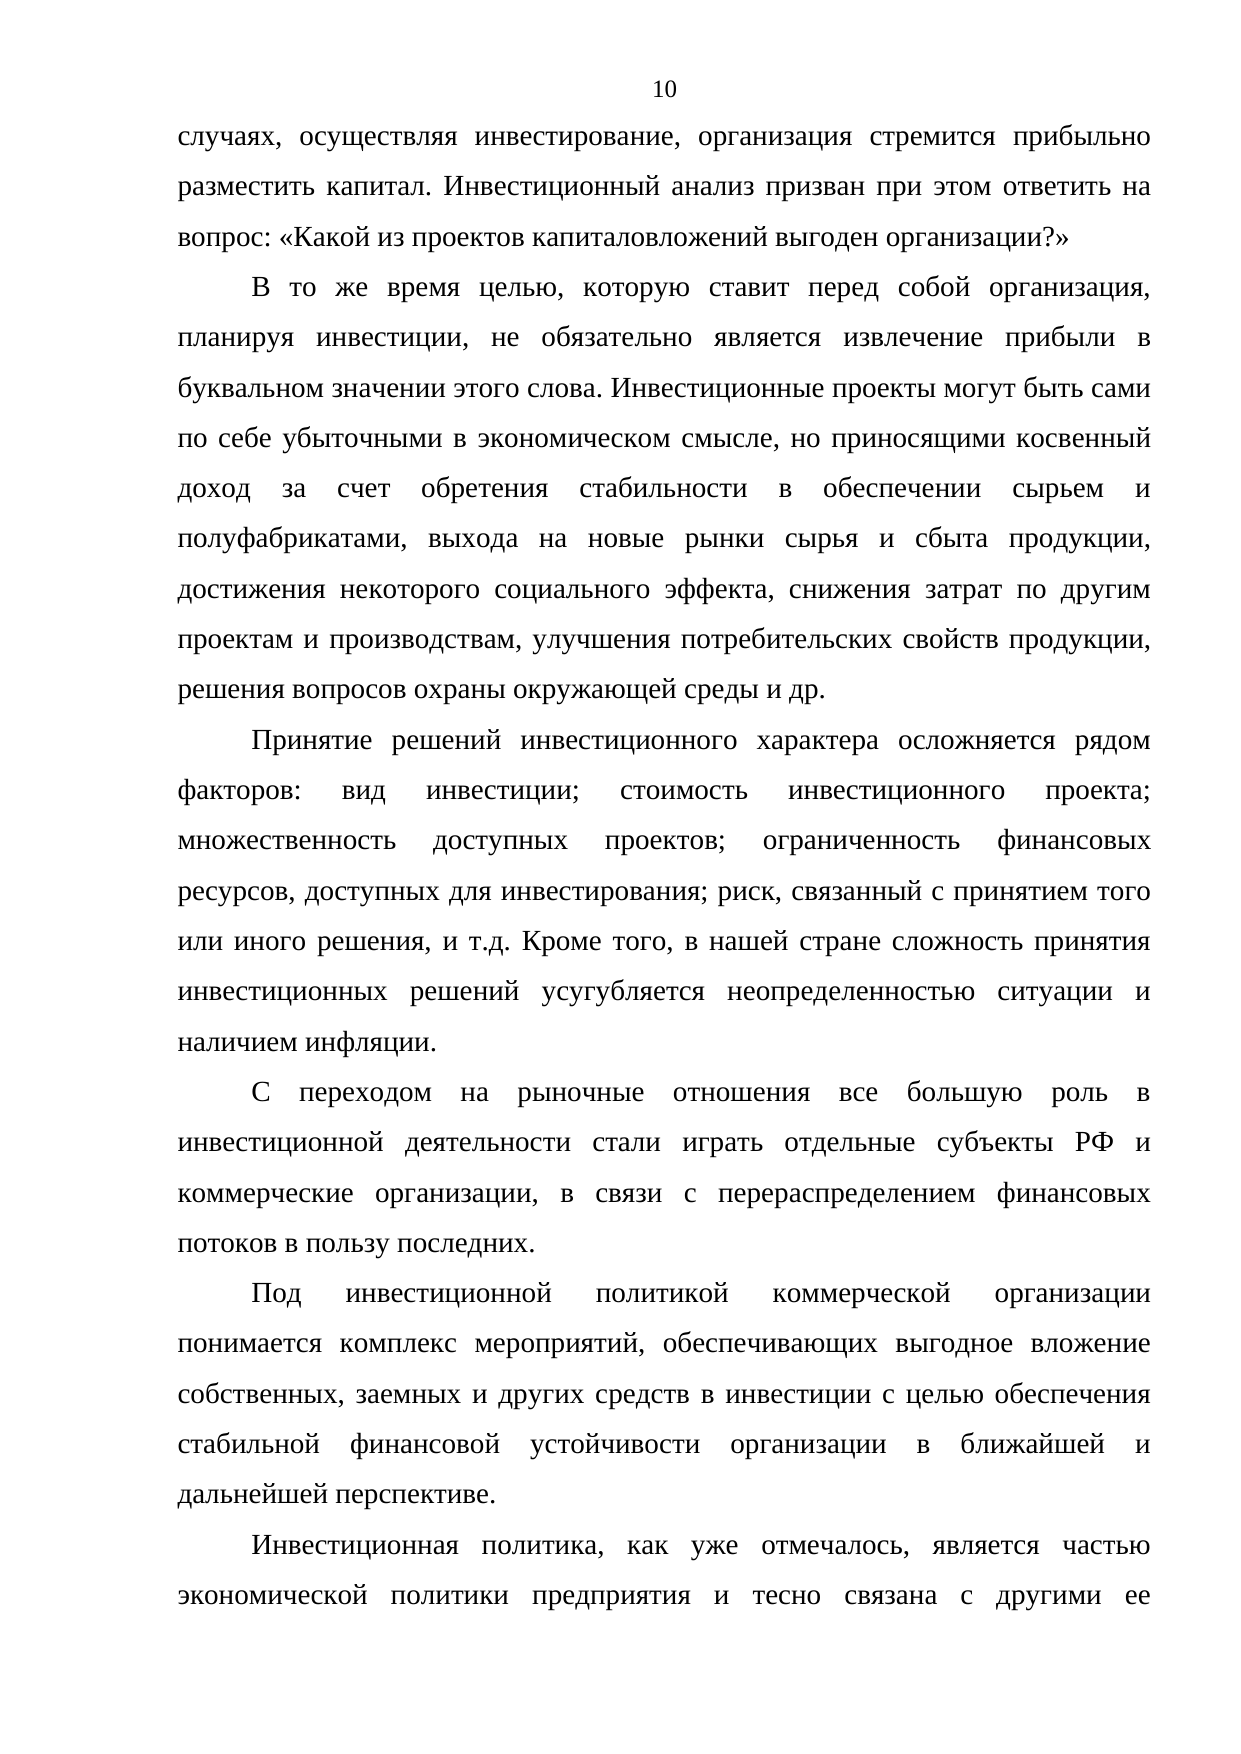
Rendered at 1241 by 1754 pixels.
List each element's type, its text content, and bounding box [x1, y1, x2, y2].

text Под инвестиционной политикой коммерческой организации понимается комплекс мероприятий, обеспечивающих выгодное вложение собственных, заемных и других средств в инвестиции с целью обеспечения стабильной финансовой устойчивости организации в ближайшей и дальнейшей перспективе. [177, 1275, 1152, 1510]
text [177, 1527, 1152, 1611]
text В то же время целью, которую ставит перед собой организация, планируя инвестиции, не обязательно является извлечение прибыли в буквальном значении этого слова. Инвестиционные проекты могут быть сами по себе убыточными в экономическом смысле, но приносящими косвенный доход за счет обретения стабильности в обеспечении сырьем и полуфабрикатами, выхода на новые рынки сырья и сбыта продукции, достижения некоторого социального эффекта, снижения затрат по другим проектам и производствам, улучшения потребительских свойств продукции, решения вопросов охраны окружающей среды и др. [177, 269, 1152, 705]
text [177, 118, 1152, 252]
text Принятие решений инвестиционного характера осложняется рядом факторов: вид инвестиции; стоимость инвестиционного проекта; множественность доступных проектов; ограниченность финансовых ресурсов, доступных для инвестирования; риск, связанный с принятием того или иного решения, и т.д. Кроме того, в нашей стране сложность принятия инвестиционных решений усугубляется неопределенностью ситуации и наличием инфляции. [177, 722, 1152, 1057]
text С переходом на рыночные отношения все большую роль в инвестиционной деятельности стали играть отдельные субъекты РФ и коммерческие организации, в связи с перераспределением финансовых потоков в пользу последних. [177, 1074, 1152, 1258]
